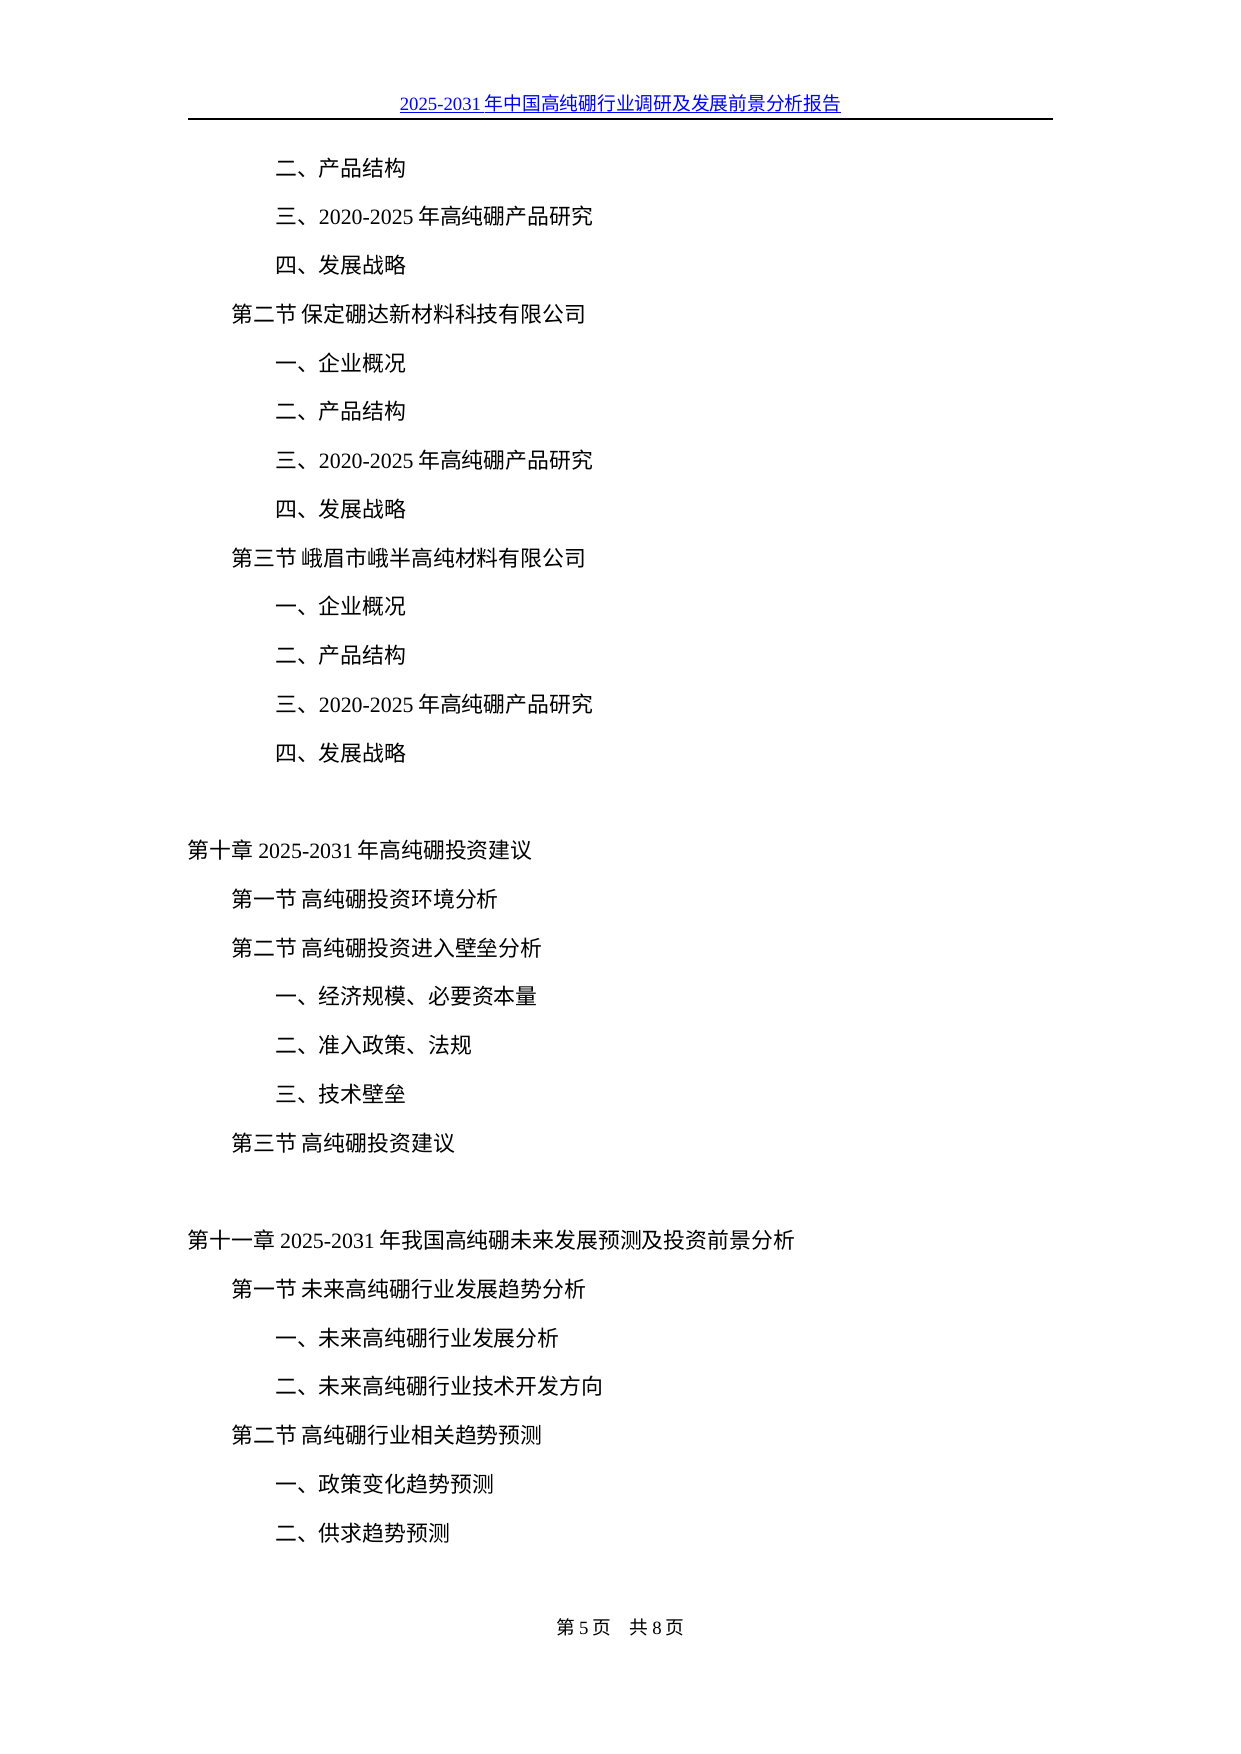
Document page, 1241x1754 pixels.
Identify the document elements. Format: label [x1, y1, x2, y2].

text [187, 150, 1053, 1548]
